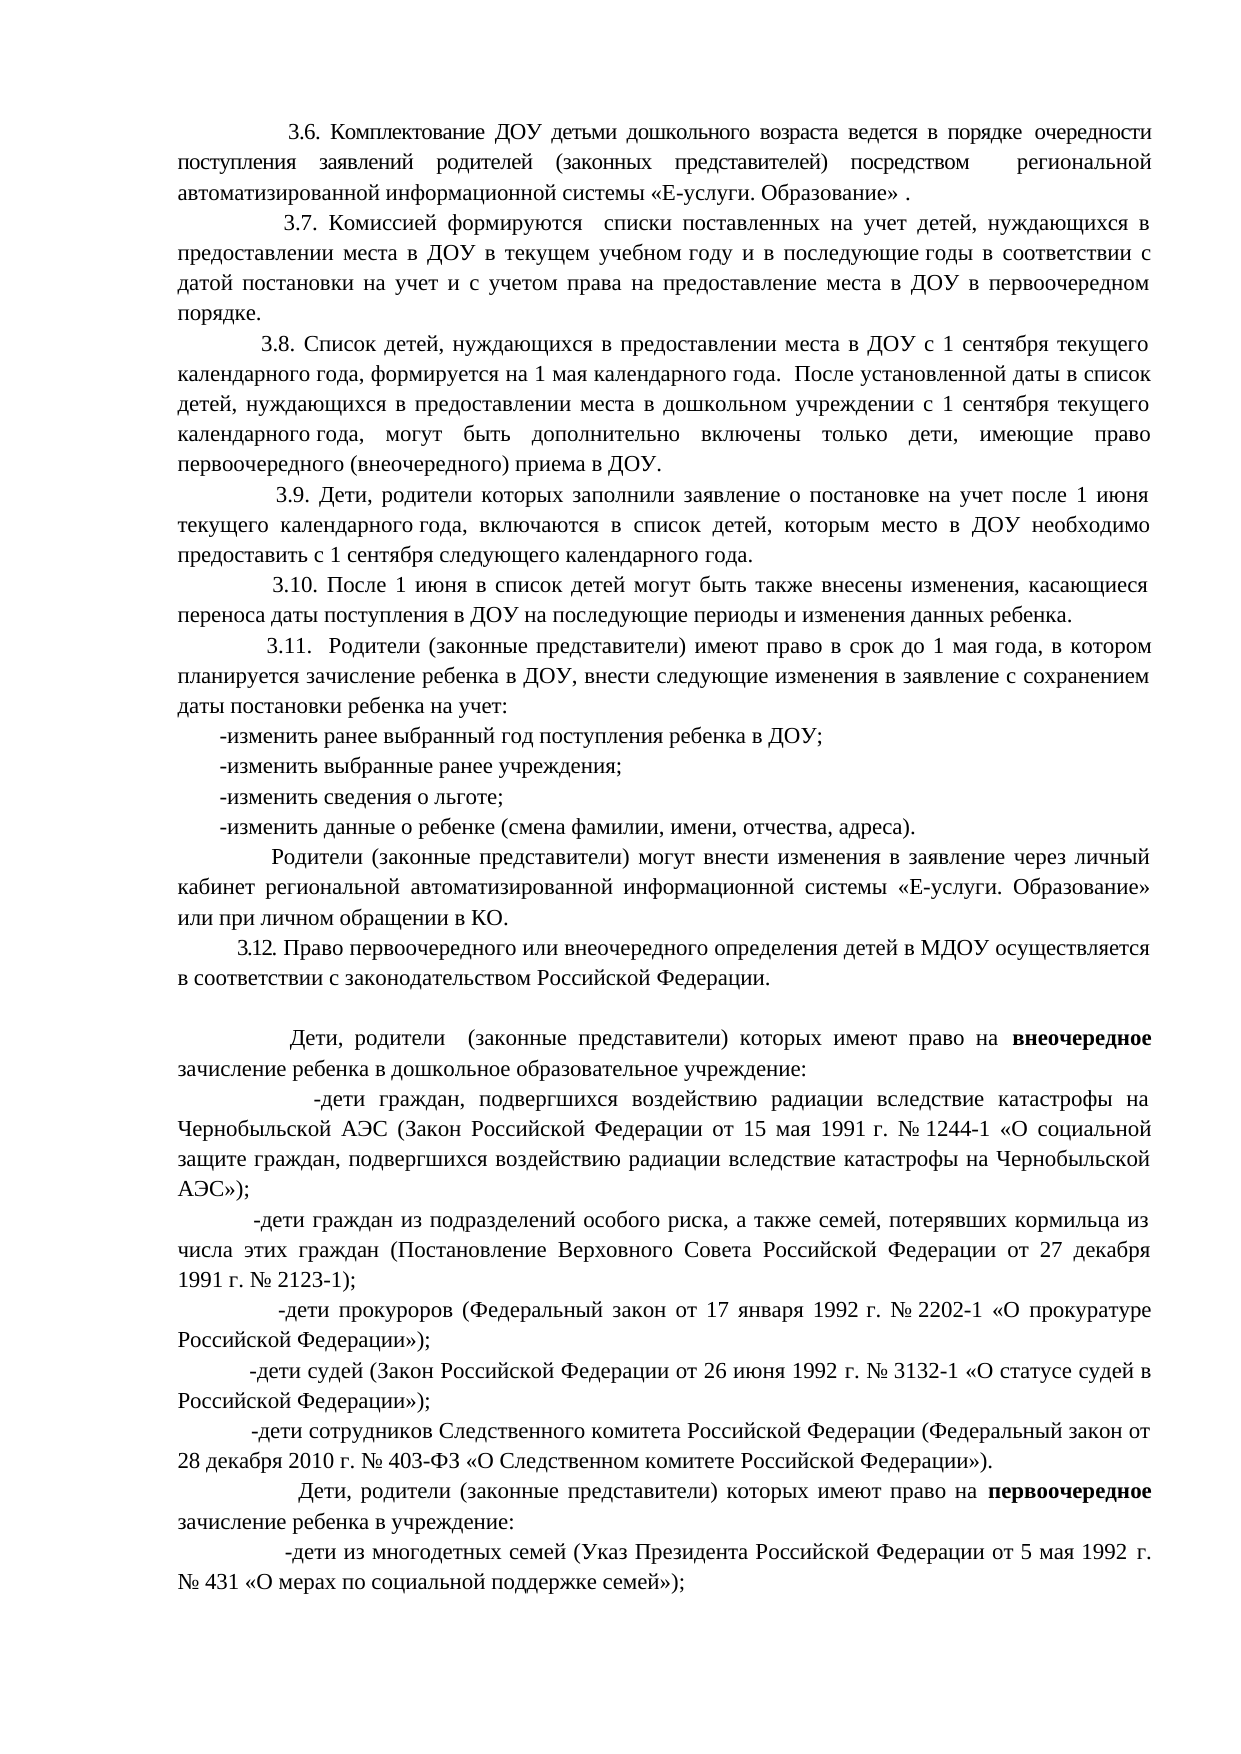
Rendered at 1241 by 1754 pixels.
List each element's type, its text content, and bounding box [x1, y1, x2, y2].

text -изменить выбранные ранее учреждения; [219, 752, 1152, 779]
text -дети сотрудников Следственного комитета Российской Федерации (Федеральный закон от 28 декабря 2010 г. № 403-ФЗ «О Следственном комитете Российской Федерации»). [177, 1417, 1152, 1474]
text 3.8. Список детей, нуждающихся в предоставлении места в ДОУ с 1 сентября текущего календарного года, формируется на 1 мая календарного года. После установленной даты в список детей, нуждающихся в предоставлении места в дошкольном учреждении с 1 сентября текущего календарного года, могут быть дополнительно включены только дети, имеющие право первоочередного (внеочередного) приема в ДОУ. [177, 329, 1152, 477]
text Дети, родители (законные представители) которых имеют право на внеочередное зачисление ребенка в дошкольное образовательное учреждение: [177, 1024, 1152, 1081]
text -дети прокуроров (Федеральный закон от 17 января 1992 г. № 2202-1 «О прокуратуре Российской Федерации»); [177, 1296, 1152, 1353]
text 3.7. Комиссией формируются списки поставленных на учет детей, нуждающихся в предоставлении места в ДОУ в текущем учебном году и в последующие годы в соответствии с датой постановки на учет и с учетом права на предоставление места в ДОУ в первоочередном порядке. [177, 209, 1152, 326]
text -дети граждан, подвергшихся воздействию радиации вследствие катастрофы на Чернобыльской АЭС (Закон Российской Федерации от 15 мая 1991 г. № 1244-1 «О социальной защите граждан, подвергшихся воздействию радиации вследствие катастрофы на Чернобыльской АЭС»); [177, 1085, 1152, 1202]
text Дети, родители (законные представители) которых имеют право на первоочередное зачисление ребенка в учреждение: [177, 1477, 1152, 1534]
text -дети судей (Закон Российской Федерации от 26 июня 1992 г. № 3132-1 «О статусе судей в Российской Федерации»); [177, 1357, 1152, 1413]
text Родители (законные представители) могут внести изменения в заявление через личный кабинет региональной автоматизированной информационной системы «Е-услуги. Образование» или при личном обращении в КО. [177, 843, 1152, 930]
text -изменить данные о ребенке (смена фамилии, имени, отчества, адреса). [219, 813, 1152, 839]
text 3.9. Дети, родители которых заполнили заявление о постановке на учет после 1 июня текущего календарного года, включаются в список детей, которым место в ДОУ необходимо предоставить с 1 сентября следующего календарного года. [177, 481, 1152, 567]
text 3.12. Право первоочередного или внеочередного определения детей в МДОУ осуществляется в соответствии с законодательством Российской Федерации. [177, 934, 1152, 990]
text -дети граждан из подразделений особого риска, а также семей, потерявших кормильца из числа этих граждан (Постановление Верховного Совета Российской Федерации от 27 декабря 1991 г. № 2123-1); [177, 1206, 1152, 1292]
text 3.11. Родители (законные представители) имеют право в срок до 1 мая года, в котором планируется зачисление ребенка в ДОУ, внести следующие изменения в заявление с сохранением даты постановки ребенка на учет: [177, 632, 1152, 718]
text 3.10. После 1 июня в список детей могут быть также внесены изменения, касающиеся переноса даты поступления в ДОУ на последующие периоды и изменения данных ребенка. [177, 571, 1152, 628]
text -дети из многодетных семей (Указ Президента Российской Федерации от 5 мая 1992 г. № 431 «О мерах по социальной поддержке семей»); [177, 1538, 1152, 1594]
text 3.6. Комплектование ДОУ детьми дошкольного возраста ведется в порядке очередности поступления заявлений родителей (законных представителей) посредством региональной автоматизированной информационной системы «Е-услуги. Образование» . [177, 118, 1152, 205]
text -изменить ранее выбранный год поступления ребенка в ДОУ; [219, 722, 1152, 749]
text -изменить сведения о льготе; [219, 783, 1152, 809]
